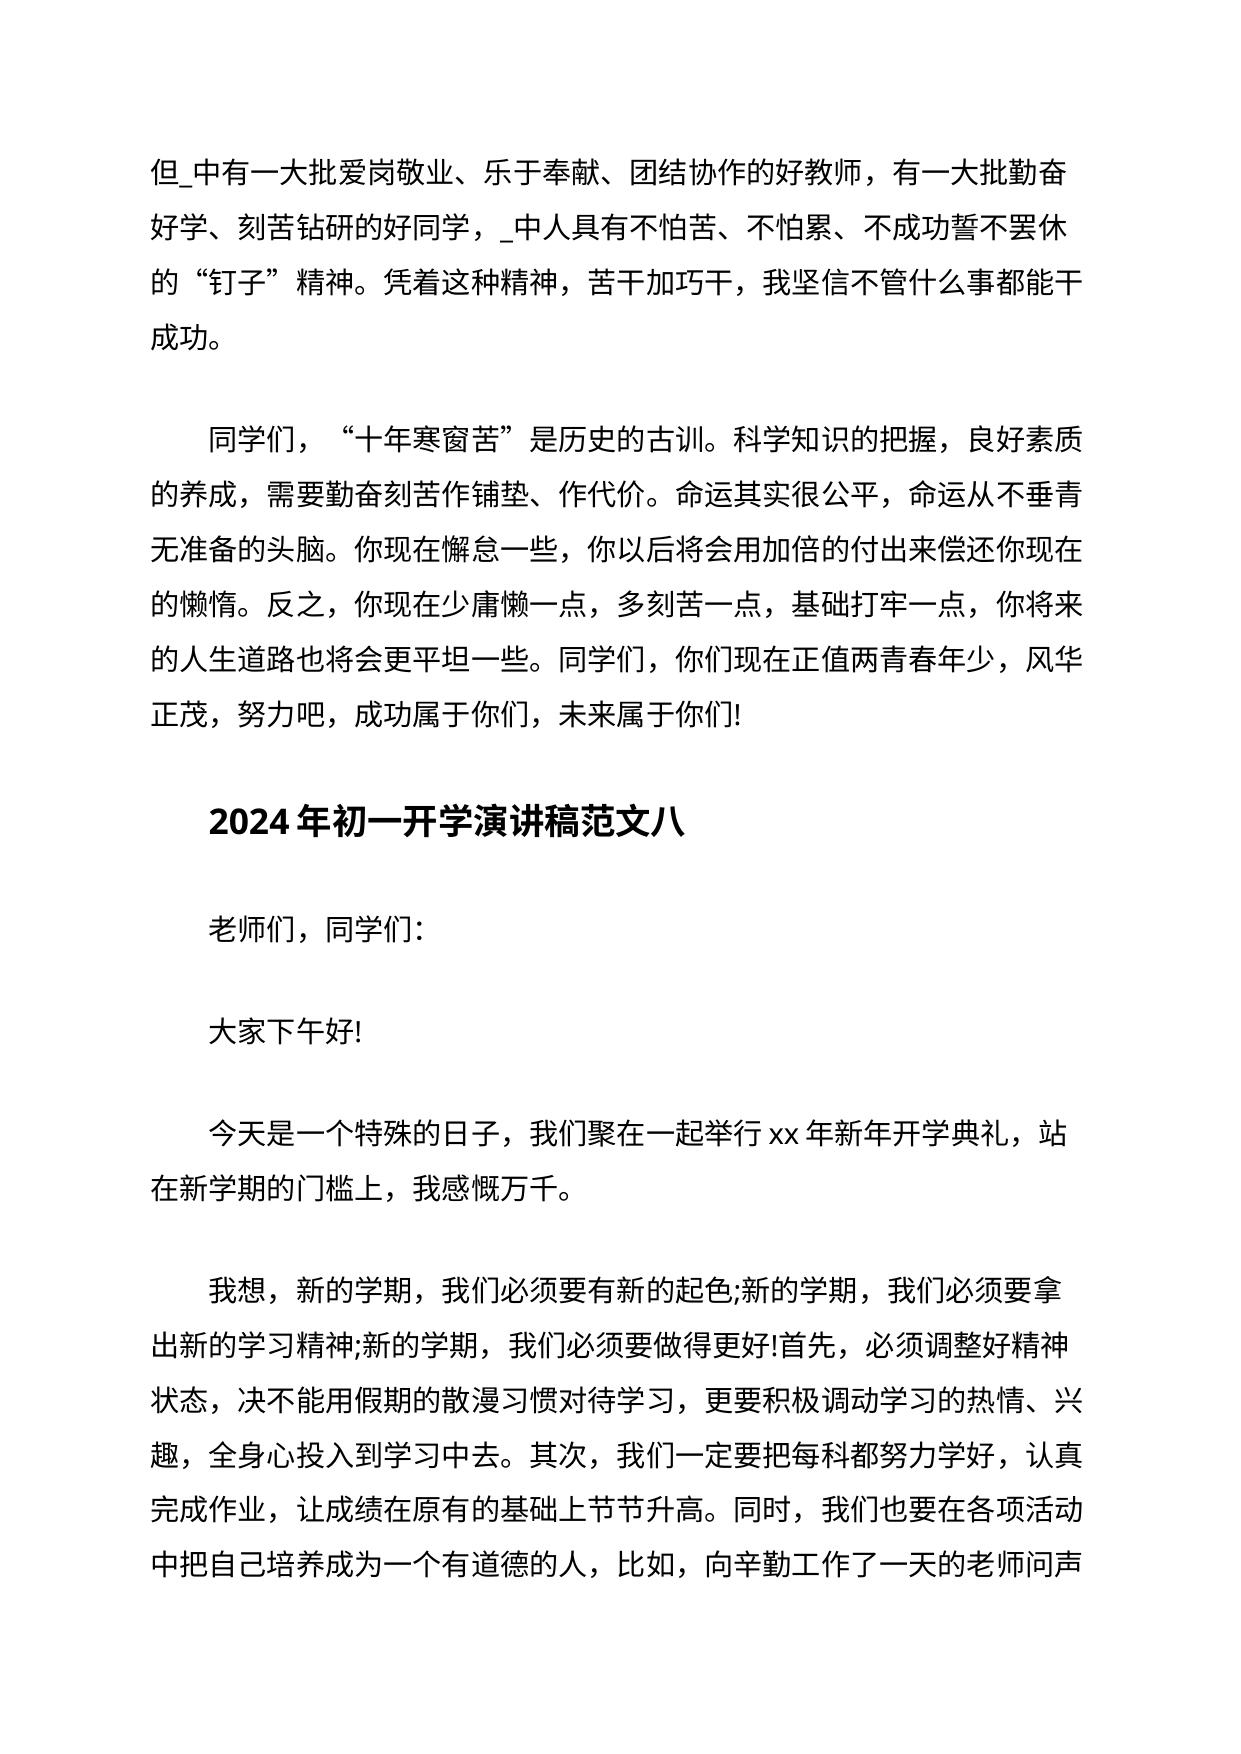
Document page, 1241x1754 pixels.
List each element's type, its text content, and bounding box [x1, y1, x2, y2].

text 老师们，同学们： [150, 907, 1090, 949]
text 大家下午好! [150, 1008, 1090, 1051]
text 今天是一个特殊的日子，我们聚在一起举行xx年新年开学典礼，站在新学期的门槛上，我感慨万千。 [150, 1110, 1090, 1208]
text 2024年初一开学演讲稿范文八 [150, 793, 1090, 844]
text 同学们，“十年寒窗苦”是历史的古训。科学知识的把握，良好素质的养成，需要勤奋刻苦作铺垫、作代价。命运其实很公平，命运从不垂青无准备的头脑。你现在懈怠一些，你以后将会用加倍的付出来偿还你现在的懒惰。反之，你现在少庸懒一点，多刻苦一点，基础打牢一点，你将来的人生道路也将会更平坦一些。同学们，你们现在正值两青春年少，风华正茂，努力吧，成功属于你们，未来属于你们! [150, 417, 1090, 733]
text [150, 1267, 1090, 1584]
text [150, 150, 1090, 357]
